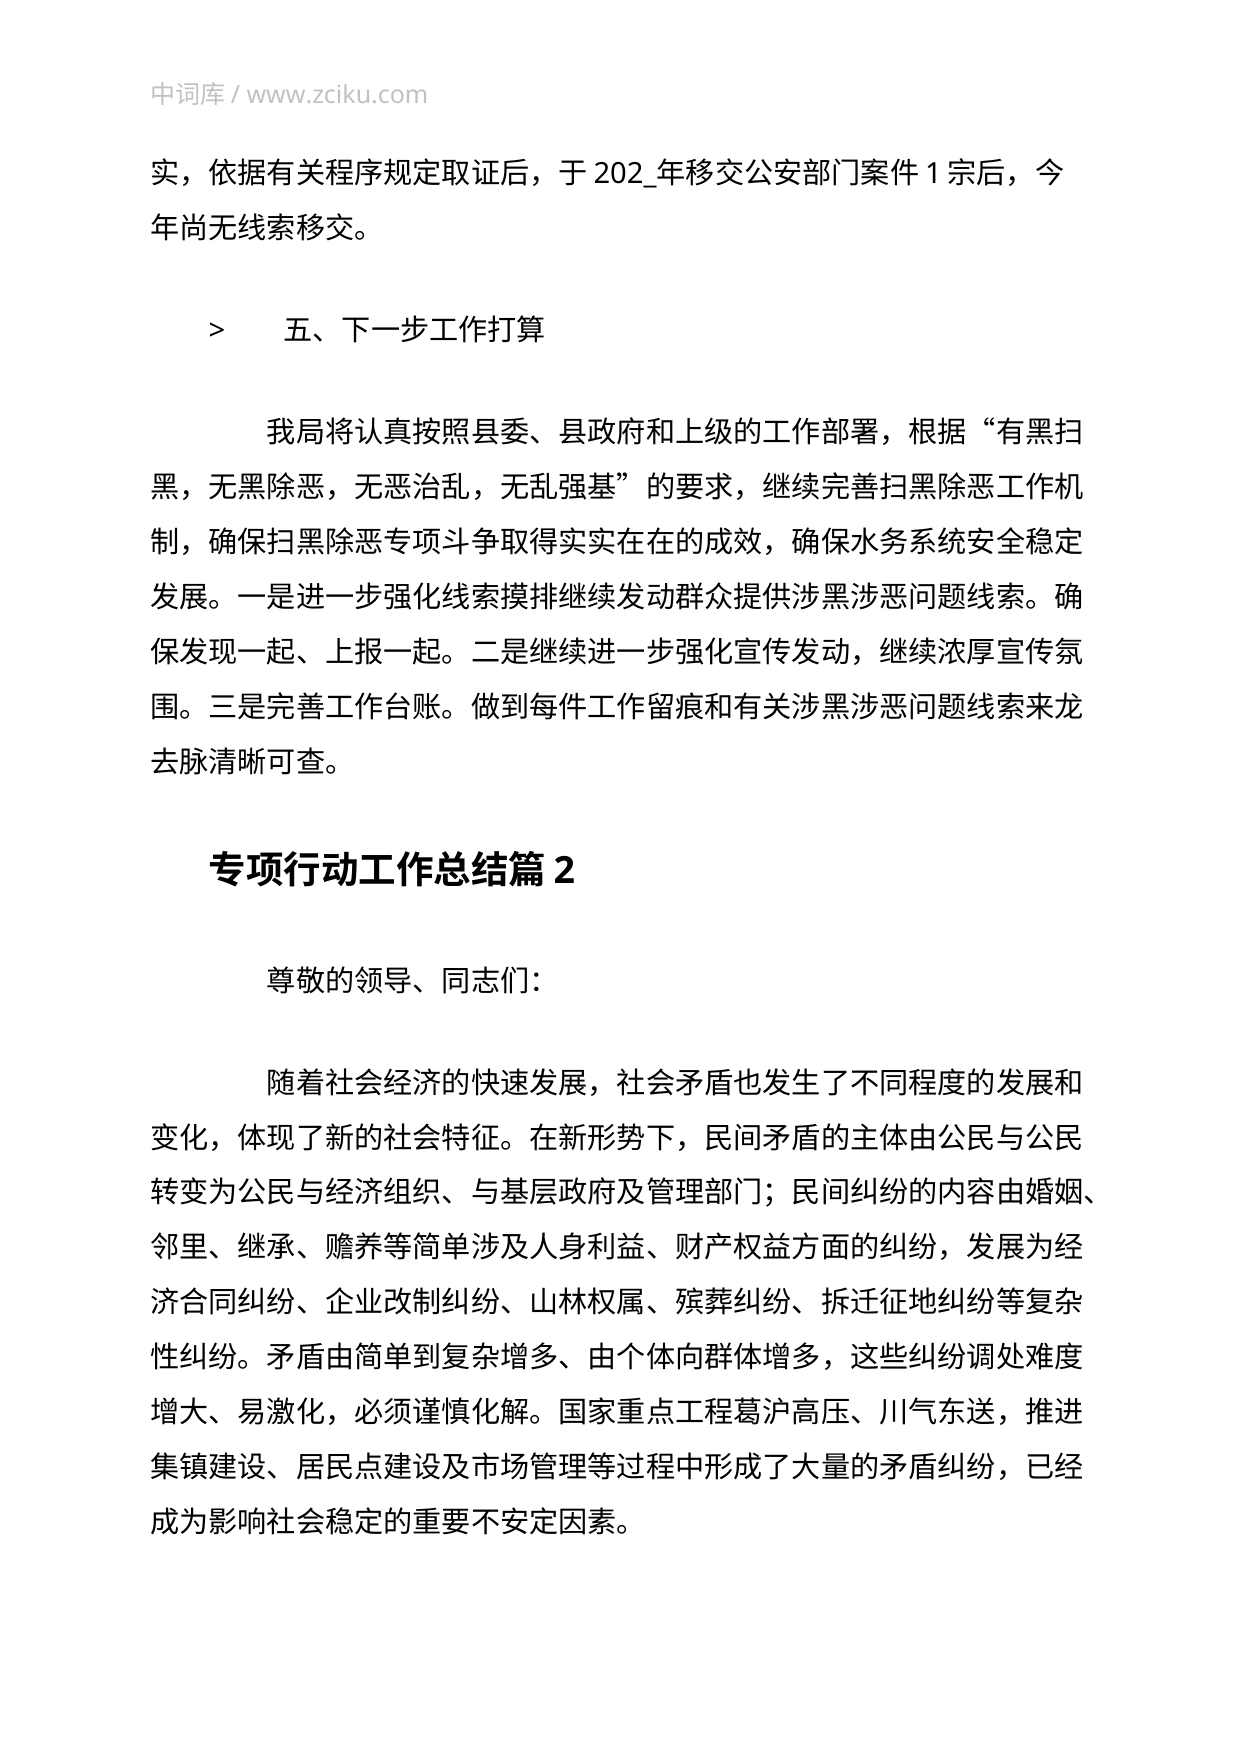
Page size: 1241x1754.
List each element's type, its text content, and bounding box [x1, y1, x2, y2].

text > 五、下一步工作打算 [150, 307, 1090, 349]
text 专项行动工作总结篇2 [150, 840, 1090, 894]
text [150, 150, 1090, 247]
text 我局将认真按照县委、县政府和上级的工作部署，根据“有黑扫黑，无黑除恶，无恶治乱，无乱强基”的要求，继续完善扫黑除恶工作机制，确保扫黑除恶专项斗争取得实实在在的成效，确保水务系统安全稳定发展。一是进一步强化线索摸排继续发动群众提供涉黑涉恶问题线索。确保发现一起、上报一起。二是继续进一步强化宣传发动，继续浓厚宣传氛围。三是完善工作台账。做到每件工作留痕和有关涉黑涉恶问题线索来龙去脉清晰可查。 [150, 409, 1090, 780]
text 随着社会经济的快速发展，社会矛盾也发生了不同程度的发展和变化，体现了新的社会特征。在新形势下，民间矛盾的主体由公民与公民转变为公民与经济组织、与基层政府及管理部门；民间纠纷的内容由婚姻、邻里、继承、赡养等简单涉及人身利益、财产权益方面的纠纷，发展为经济合同纠纷、企业改制纠纷、山林权属、殡葬纠纷、拆迁征地纠纷等复杂性纠纷。矛盾由简单到复杂增多、由个体向群体增多，这些纠纷调处难度增大、易激化，必须谨慎化解。国家重点工程葛沪高压、川气东送，推进集镇建设、居民点建设及市场管理等过程中形成了大量的矛盾纠纷，已经成为影响社会稳定的重要不安定因素。 [150, 1059, 1090, 1541]
text 尊敬的领导、同志们： [150, 957, 1090, 1000]
